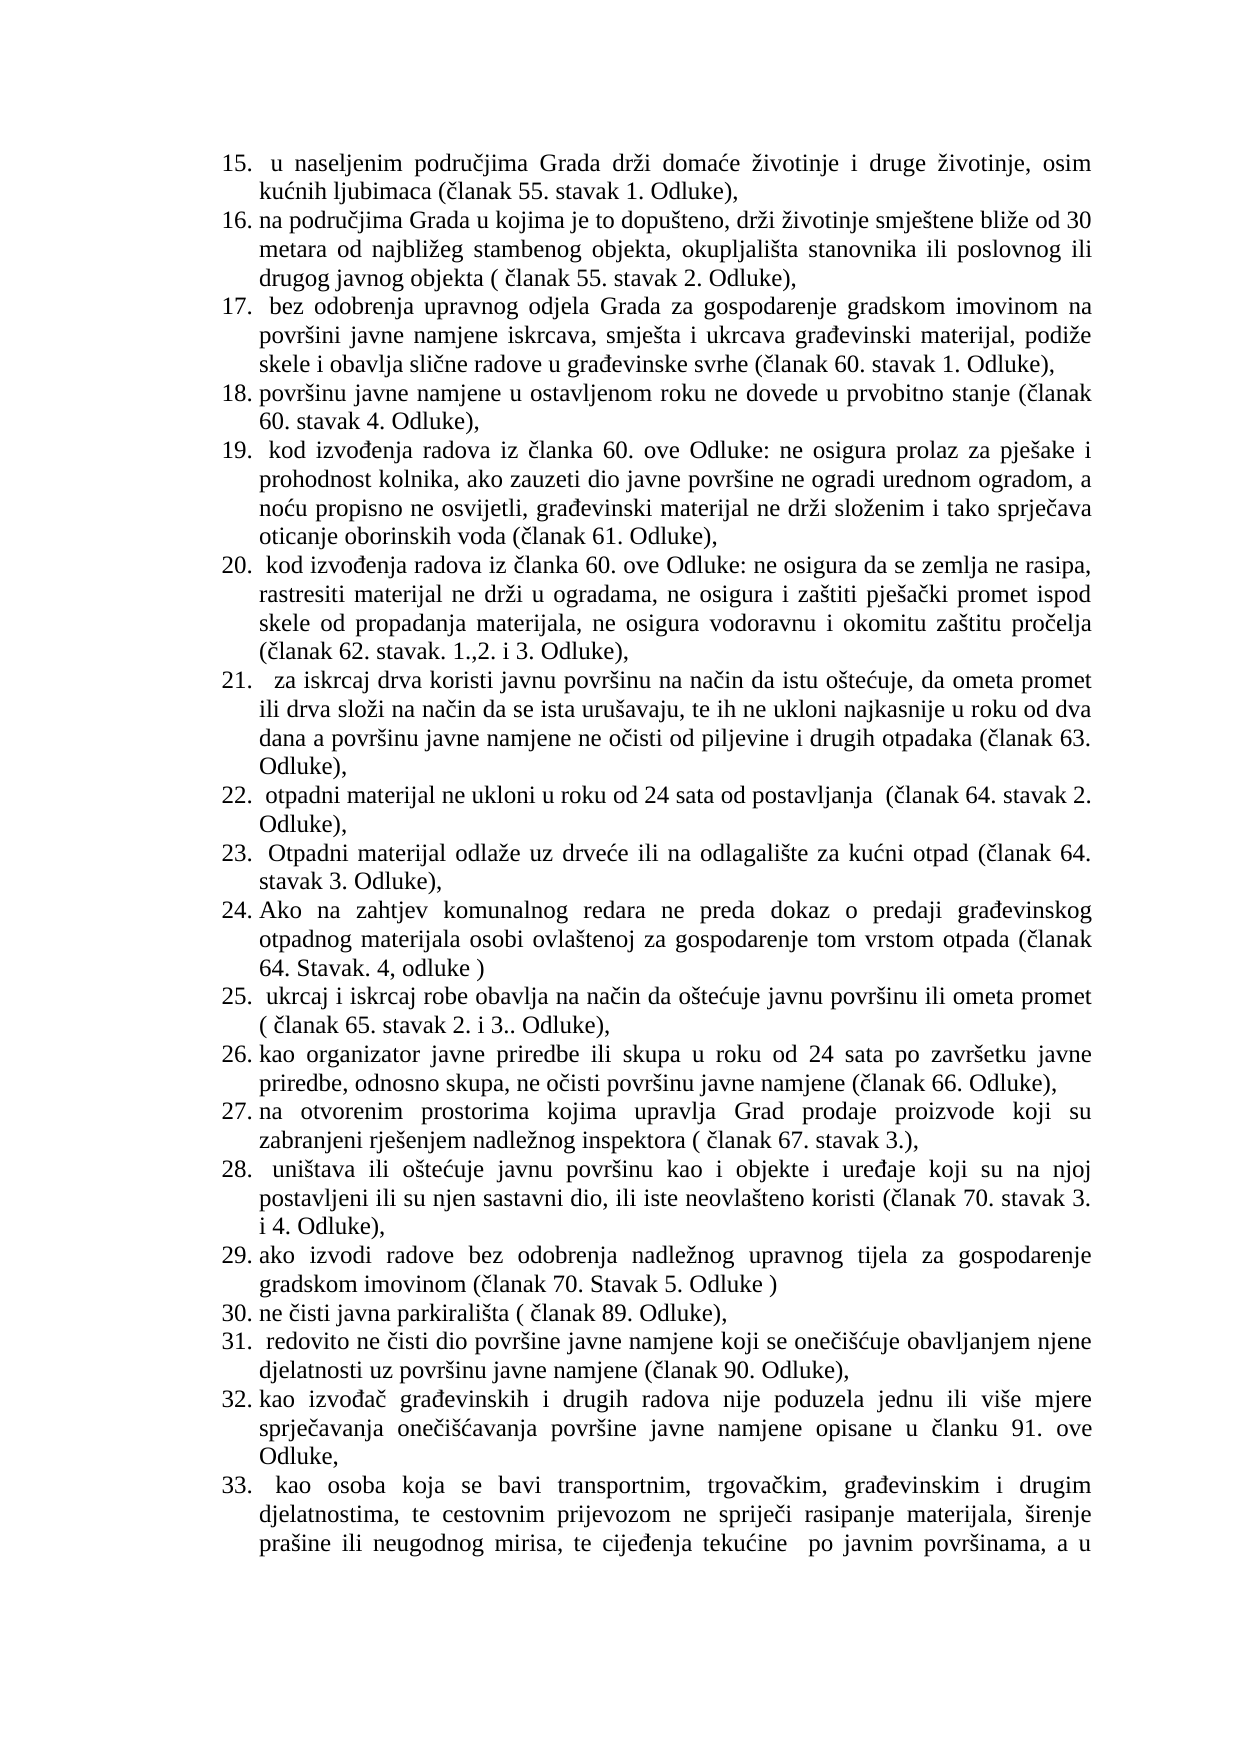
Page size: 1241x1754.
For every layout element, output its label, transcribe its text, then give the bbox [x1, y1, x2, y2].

list Ako na zahtjev komunalnog redara ne preda dokaz o predaji građevinskog otpadnog materijala osobi ovlaštenoj za gospodarenje tom vrstom otpada (članak 64. Stavak. 4, odluke ) [221, 895, 1093, 981]
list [221, 1470, 1093, 1556]
list bez odobrenja upravnog odjela Grada za gospodarenje gradskom imovinom na površini javne namjene iskrcava, smješta i ukrcava građevinski materijal, podiže skele i obavlja slične radove u građevinske svrhe (članak 60. stavak 1. Odluke), [221, 291, 1093, 378]
list na otvorenim prostorima kojima upravlja Grad prodaje proizvode koji su zabranjeni rješenjem nadležnog inspektora ( članak 67. stavak 3.), [221, 1096, 1093, 1154]
list kod izvođenja radova iz članka 60. ove Odluke: ne osigura prolaz za pješake i prohodnost kolnika, ako zauzeti dio javne površine ne ogradi urednom ogradom, a noću propisno ne osvijetli, građevinski materijal ne drži složenim i tako sprječava oticanje oborinskih voda (članak 61. Odluke), [221, 435, 1093, 550]
list uništava ili oštećuje javnu površinu kao i objekte i uređaje koji su na njoj postavljeni ili su njen sastavni dio, ili iste neovlašteno koristi (članak 70. stavak 3. i 4. Odluke), [221, 1154, 1093, 1240]
list površinu javne namjene u ostavljenom roku ne dovede u prvobitno stanje (članak 60. stavak 4. Odluke), [221, 378, 1093, 435]
list ne čisti javna parkirališta ( članak 89. Odluke), [221, 1298, 1093, 1326]
list na područjima Grada u kojima je to dopušteno, drži životinje smještene bliže od 30 metara od najbližeg stambenog objekta, okupljališta stanovnika ili poslovnog ili drugog javnog objekta ( članak 55. stavak 2. Odluke), [221, 205, 1093, 291]
list redovito ne čisti dio površine javne namjene koji se onečišćuje obavljanjem njene djelatnosti uz površinu javne namjene (članak 90. Odluke), [221, 1326, 1093, 1384]
list kao organizator javne priredbe ili skupa u roku od 24 sata po završetku javne priredbe, odnosno skupa, ne očisti površinu javne namjene (članak 66. Odluke), [221, 1039, 1093, 1096]
list u naseljenim područjima Grada drži domaće životinje i druge životinje, osim kućnih ljubimaca (članak 55. stavak 1. Odluke), [221, 148, 1093, 205]
list otpadni materijal ne ukloni u roku od 24 sata od postavljanja (članak 64. stavak 2. Odluke), [221, 780, 1093, 838]
list Otpadni materijal odlaže uz drveće ili na odlagalište za kućni otpad (članak 64. stavak 3. Odluke), [221, 838, 1093, 895]
list kao izvođač građevinskih i drugih radova nije poduzela jednu ili više mjere sprječavanja onečišćavanja površine javne namjene opisane u članku 91. ove Odluke, [221, 1384, 1093, 1470]
list za iskrcaj drva koristi javnu površinu na način da istu oštećuje, da ometa promet ili drva složi na način da se ista urušavaju, te ih ne ukloni najkasnije u roku od dva dana a površinu javne namjene ne očisti od piljevine i drugih otpadaka (članak 63. Odluke), [221, 665, 1093, 780]
list ako izvodi radove bez odobrenja nadležnog upravnog tijela za gospodarenje gradskom imovinom (članak 70. Stavak 5. Odluke ) [221, 1240, 1093, 1298]
list ukrcaj i iskrcaj robe obavlja na način da oštećuje javnu površinu ili ometa promet ( članak 65. stavak 2. i 3.. Odluke), [221, 981, 1093, 1039]
list kod izvođenja radova iz članka 60. ove Odluke: ne osigura da se zemlja ne rasipa, rastresiti materijal ne drži u ogradama, ne osigura i zaštiti pješački promet ispod skele od propadanja materijala, ne osigura vodoravnu i okomitu zaštitu pročelja (članak 62. stavak. 1.,2. i 3. Odluke), [221, 550, 1093, 665]
